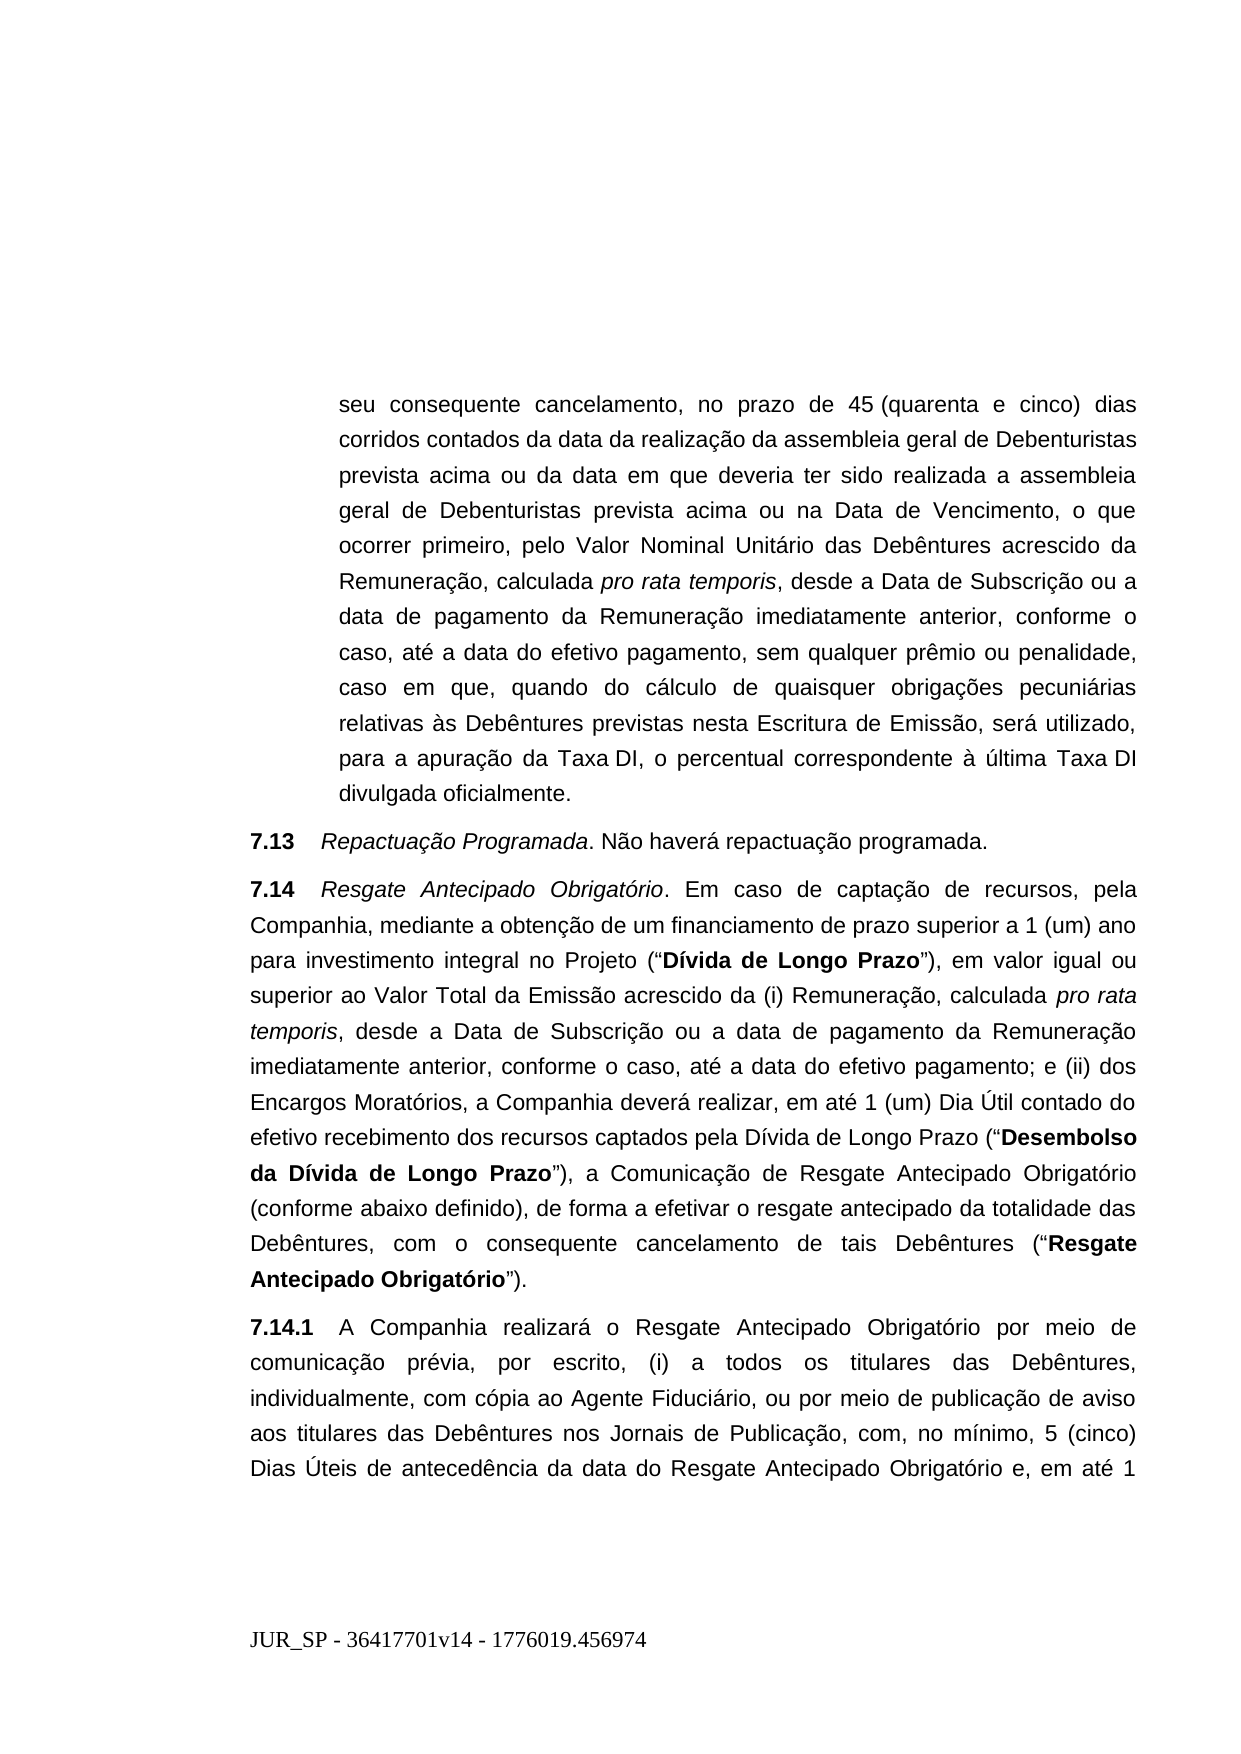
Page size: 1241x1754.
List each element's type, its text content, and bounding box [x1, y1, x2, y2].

text Resgate Antecipado Obrigatório. Em caso de captação de recursos, pela Companhia, mediante a obtenção de um financiamento de prazo superior a 1 (um) ano para investimento integral no Projeto (“Dívida de Longo Prazo”), em valor igual ou superior ao Valor Total da Emissão acrescido da (i) Remuneração, calculada pro rata temporis, desde a Data de Subscrição ou a data de pagamento da Remuneração imediatamente anterior, conforme o caso, até a data do efetivo pagamento; e (ii) dos Encargos Moratórios, a Companhia deverá realizar, em até 1 (um) Dia Útil contado do efetivo recebimento dos recursos captados pela Dívida de Longo Prazo (“Desembolso da Dívida de Longo Prazo”), a Comunicação de Resgate Antecipado Obrigatório (conforme abaixo definido), de forma a efetivar o resgate antecipado da totalidade das Debêntures, com o consequente cancelamento de tais Debêntures (“Resgate Antecipado Obrigatório”). [250, 869, 1137, 1294]
text Repactuação Programada. Não haverá repactuação programada. [250, 821, 1137, 857]
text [250, 1307, 1137, 1484]
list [338, 384, 1137, 809]
